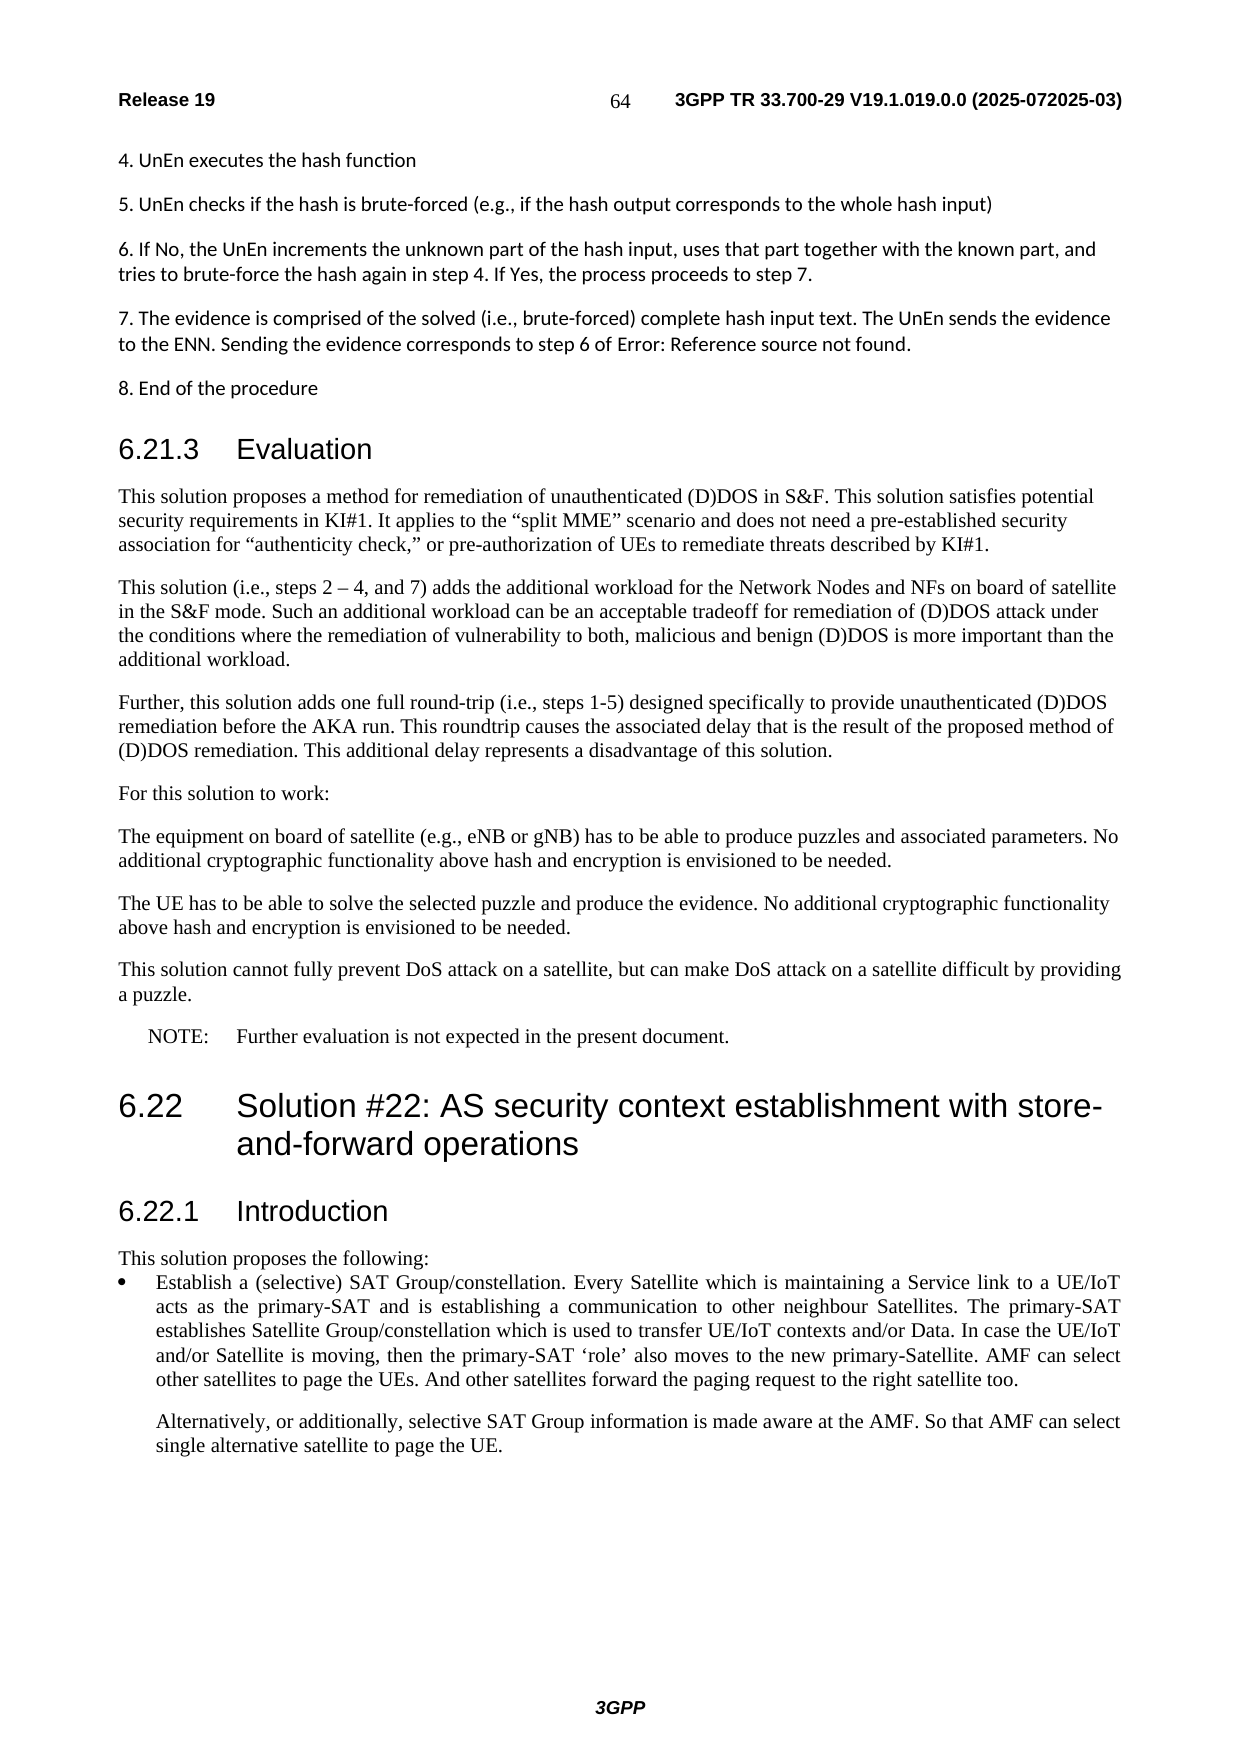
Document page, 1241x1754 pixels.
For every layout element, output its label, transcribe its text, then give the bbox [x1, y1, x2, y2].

text NOTE: Further evaluation is not expected in the present document. [148, 1024, 1122, 1048]
text The equipment on board of satellite (e.g., eNB or gNB) has to be able to produce puzzles and associated parameters. No additional cryptographic functionality above hash and encryption is envisioned to be needed. [118, 824, 1122, 872]
list Alternatively, or additionally, selective SAT Group information is made aware at the AMF. So that AMF can select single alternative satellite to page the UE. [118, 1409, 1122, 1457]
text This solution proposes a method for remediation of unauthenticated (D)DOS in S&F. This solution satisfies potential security requirements in KI#1. It applies to the “split MME” scenario and does not need a pre-established security association for “authenticity check,” or pre-authorization of UEs to remediate threats described by KI#1. [118, 484, 1122, 556]
text For this solution to work: [118, 781, 1122, 805]
text 6. If No, the UnEn increments the unknown part of the hash input, uses that part together with the known part, and tries to brute-force the hash again in step 4. If Yes, the process proceeds to step 7. [118, 236, 1122, 287]
subtitle 6.22.1 Introduction [118, 1194, 1122, 1227]
subtitle 6.22 Solution #22: AS security context establishment with store-and-forward operations [118, 1086, 1122, 1163]
text This solution cannot fully prevent DoS attack on a satellite, but can make DoS attack on a satellite difficult by providing a puzzle. [118, 957, 1122, 1006]
subtitle 6.21.3 Evaluation [118, 432, 1122, 465]
text This solution proposes the following: [118, 1246, 1122, 1270]
text 5. UnEn checks if the hash is brute-forced (e.g., if the hash output corresponds to the whole hash input) [118, 192, 1122, 217]
text This solution (i.e., steps 2 – 4, and 7) adds the additional workload for the Network Nodes and NFs on board of satellite in the S&F mode. Such an additional workload can be an acceptable tradeoff for remediation of (D)DOS attack under the conditions where the remediation of vulnerability to both, malicious and benign (D)DOS is more important than the additional workload. [118, 575, 1122, 671]
text 8. End of the procedure [118, 375, 1122, 400]
text 4. UnEn executes the hash function [118, 147, 1122, 173]
list Establish a (selective) SAT Group/constellation. Every Satellite which is maintaining a Service link to a UE/IoT acts as the primary-SAT and is establishing a communication to other neighbour Satellites. The primary-SAT establishes Satellite Group/constellation which is used to transfer UE/IoT contexts and/or Data. In case the UE/IoT and/or Satellite is moving, then the primary-SAT ‘role’ also moves to the new primary-Satellite. AMF can select other satellites to page the UEs. And other satellites forward the paging request to the right satellite too. [118, 1270, 1122, 1391]
text Further, this solution adds one full round-trip (i.e., steps 1-5) designed specifically to provide unauthenticated (D)DOS remediation before the AKA run. This roundtrip causes the associated delay that is the result of the proposed method of (D)DOS remediation. This additional delay represents a disadvantage of this solution. [118, 690, 1122, 762]
text The UE has to be able to solve the selected puzzle and produce the evidence. No additional cryptographic functionality above hash and encryption is envisioned to be needed. [118, 891, 1122, 939]
